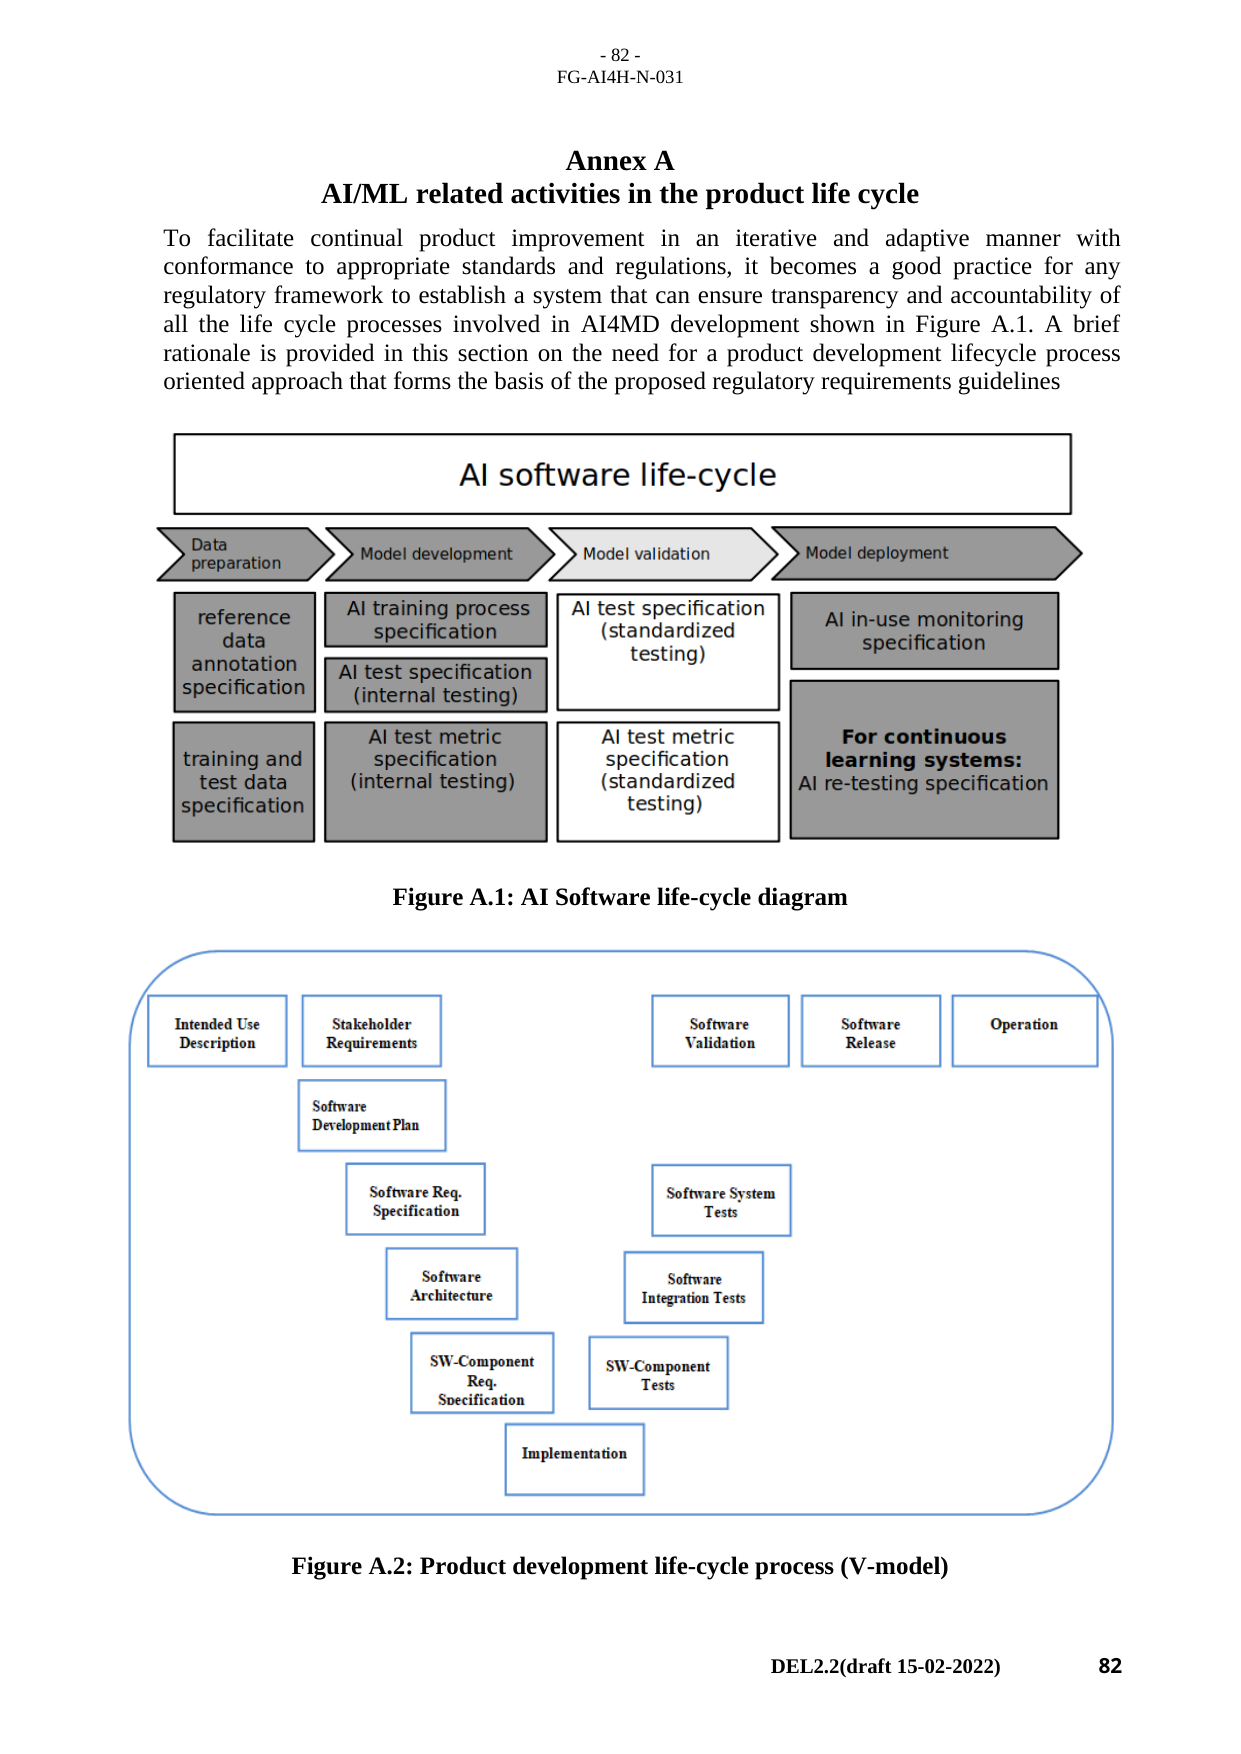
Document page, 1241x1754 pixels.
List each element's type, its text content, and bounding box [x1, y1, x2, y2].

picture [149, 420, 1092, 857]
text To facilitate continual product improvement in an iterative and adaptive manner with conformance to appropriate standards and regulations, it becomes a good practice for any regulatory framework to establish a system that can ensure transparency and accountability of all the life cycle processes involved in AI4MD development shown in Figure A.1. A brief rationale is provided in this section on the need for a product development lifecycle process oriented approach that forms the basis of the proposed regulatory requirements guidelines [163, 223, 1122, 395]
title Figure A.2: Product development life-cycle process (V-model) [118, 1551, 1122, 1580]
picture [118, 935, 1122, 1527]
list AI/ML related activities in the product life cycle [118, 143, 1122, 210]
title Figure A.1: AI Software life-cycle diagram [118, 882, 1122, 911]
